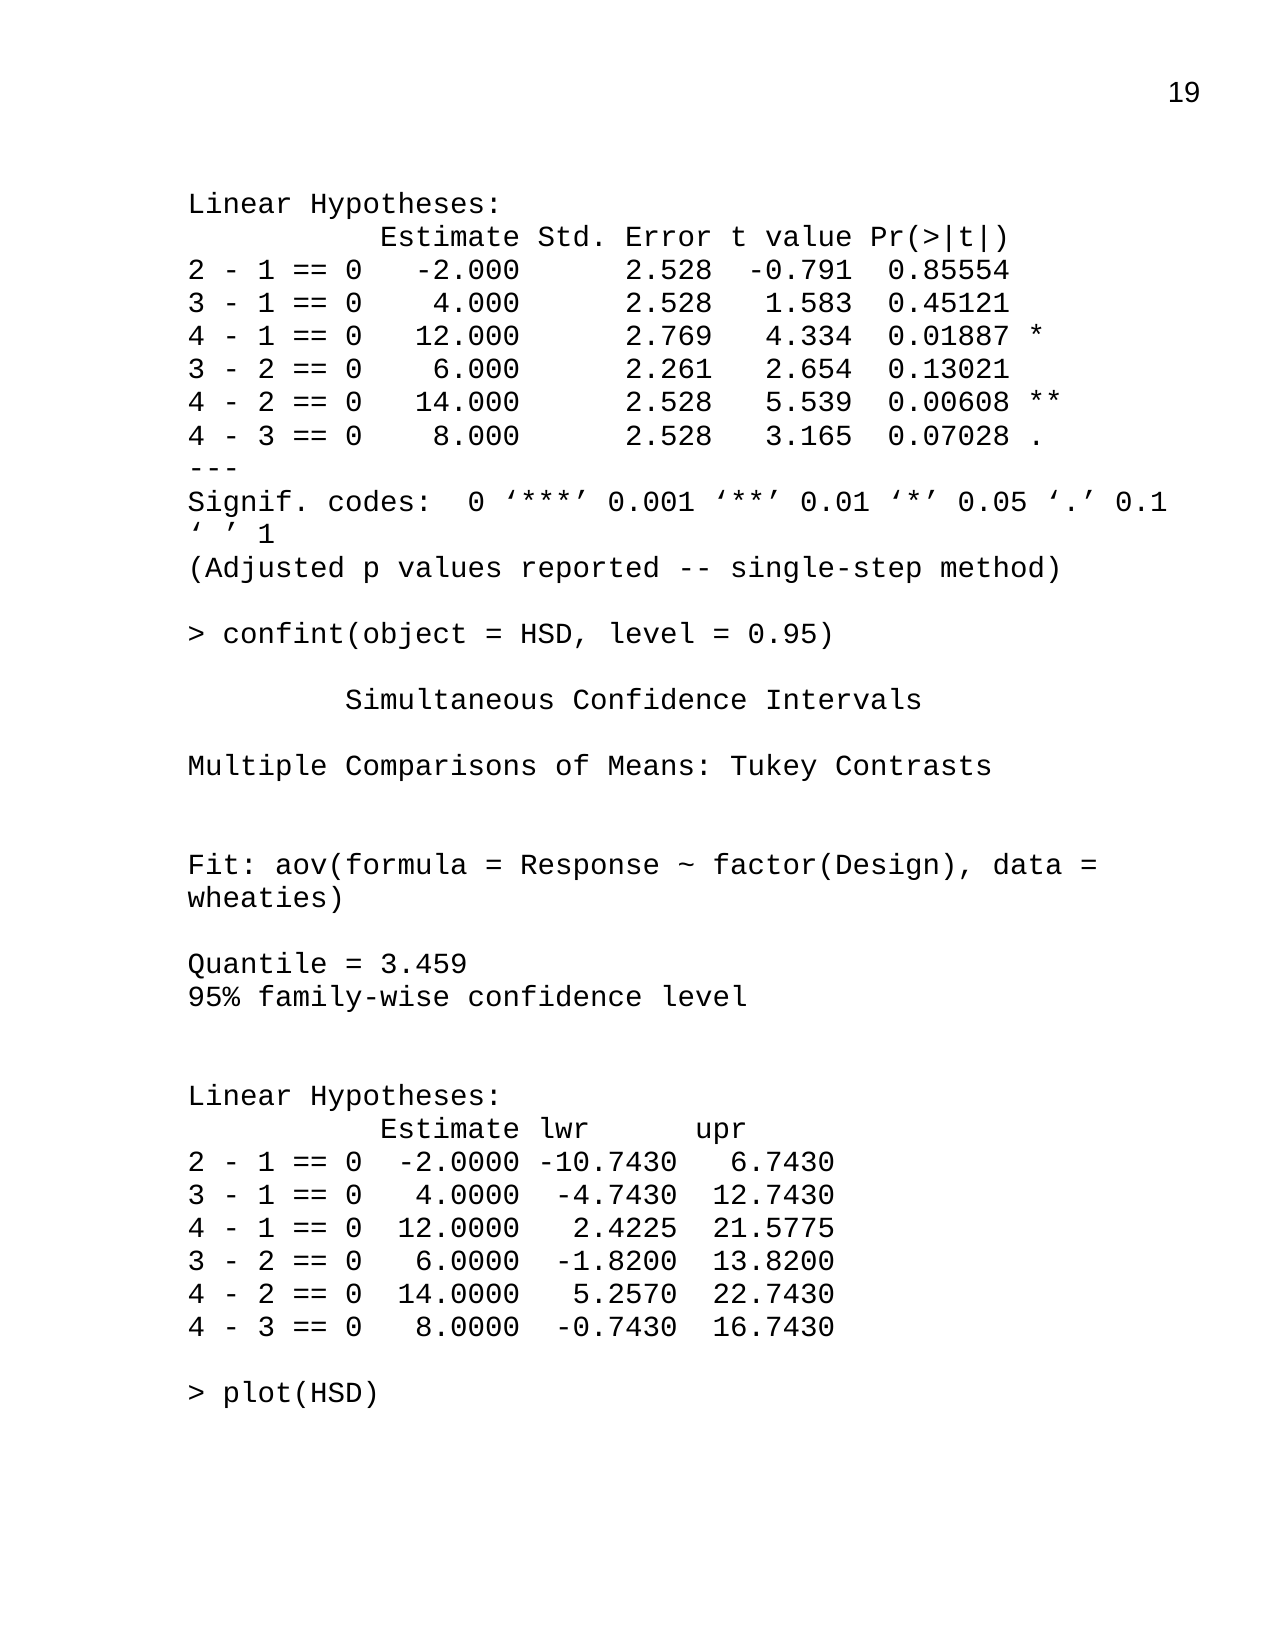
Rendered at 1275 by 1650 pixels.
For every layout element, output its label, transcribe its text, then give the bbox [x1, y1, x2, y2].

text Simultaneous Confidence Intervals [187, 685, 1200, 718]
text 4 - 1 == 0 12.0000 2.4225 21.5775 [187, 1213, 1200, 1246]
text 95% family-wise confidence level [187, 982, 1200, 1015]
text 4 - 2 == 0 14.000 2.528 5.539 0.00608 ** [187, 388, 1200, 421]
text Fit: aov(formula = Response ~ factor(Design), data = wheaties) [187, 850, 1200, 916]
text 4 - 3 == 0 8.000 2.528 3.165 0.07028 . [187, 421, 1200, 454]
text Linear Hypotheses: [187, 189, 1200, 222]
text (Adjusted p values reported -- single-step method) [187, 553, 1200, 586]
text 3 - 1 == 0 4.0000 -4.7430 12.7430 [187, 1180, 1200, 1213]
text Multiple Comparisons of Means: Tukey Contrasts [187, 751, 1200, 784]
text 4 - 2 == 0 14.0000 5.2570 22.7430 [187, 1279, 1200, 1312]
text 3 - 2 == 0 6.0000 -1.8200 13.8200 [187, 1246, 1200, 1279]
text Signif. codes: 0 ‘***’ 0.001 ‘**’ 0.01 ‘*’ 0.05 ‘.’ 0.1 ‘ ’ 1 [187, 487, 1200, 553]
text 2 - 1 == 0 -2.0000 -10.7430 6.7430 [187, 1147, 1200, 1180]
text > confint(object = HSD, level = 0.95) [187, 619, 1200, 652]
text 4 - 3 == 0 8.0000 -0.7430 16.7430 [187, 1312, 1200, 1345]
text 4 - 1 == 0 12.000 2.769 4.334 0.01887 * [187, 322, 1200, 354]
text > plot(HSD) [187, 1378, 1200, 1411]
text 3 - 2 == 0 6.000 2.261 2.654 0.13021 [187, 354, 1200, 388]
text Quantile = 3.459 [187, 949, 1200, 982]
text --- [187, 454, 1200, 487]
text Estimate Std. Error t value Pr(>|t|) [187, 222, 1200, 256]
text 3 - 1 == 0 4.000 2.528 1.583 0.45121 [187, 288, 1200, 322]
text Linear Hypotheses: [187, 1081, 1200, 1114]
text Estimate lwr upr [187, 1114, 1200, 1147]
text 2 - 1 == 0 -2.000 2.528 -0.791 0.85554 [187, 256, 1200, 288]
